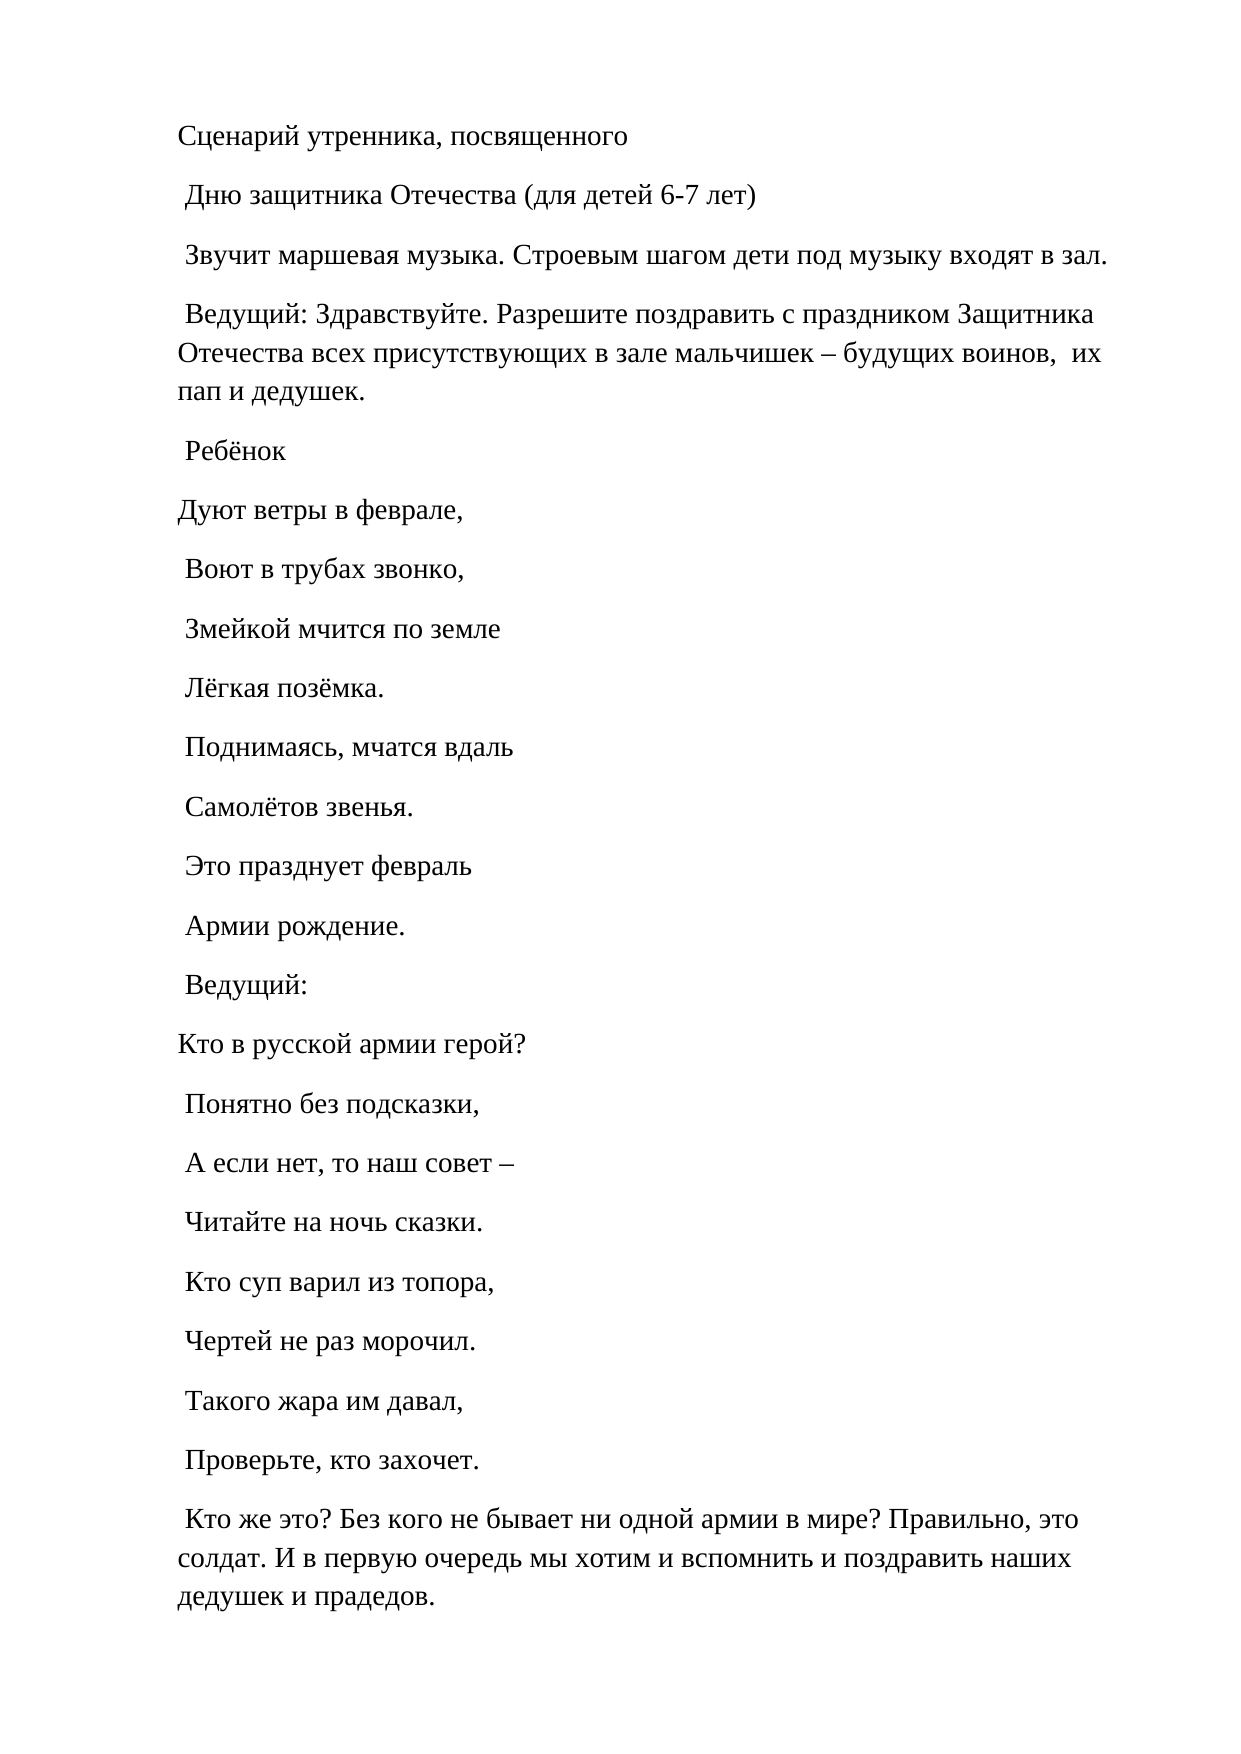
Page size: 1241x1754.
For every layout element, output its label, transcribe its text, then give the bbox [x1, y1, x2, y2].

text Сценарий утренника, посвященного [177, 118, 1152, 152]
text Змейкой мчится по земле [177, 611, 1152, 644]
text Кто же это? Без кого не бывает ни одной армии в мире? Правильно, это солдат. И в первую очередь мы хотим и вспомнить и поздравить наших дедушек и прадедов. [177, 1501, 1152, 1612]
text Воют в трубах звонко, [177, 551, 1152, 585]
text Это празднует февраль [177, 848, 1152, 882]
text Читайте на ночь сказки. [177, 1204, 1152, 1238]
text Дню защитника Отечества (для детей 6-7 лет) [177, 177, 1152, 211]
text Дуют ветры в феврале, [177, 492, 1152, 526]
text Лёгкая позёмка. [177, 670, 1152, 704]
text Кто в русской армии герой? [177, 1026, 1152, 1060]
text Чертей не раз морочил. [177, 1323, 1152, 1357]
text Армии рождение. [177, 908, 1152, 941]
text Такого жара им давал, [177, 1383, 1152, 1416]
text Понятно без подсказки, [177, 1086, 1152, 1119]
text Ведущий: Здравствуйте. Разрешите поздравить с праздником Защитника Отечества всех присутствующих в зале мальчишек – будущих воинов, их пап и дедушек. [177, 296, 1152, 407]
text Ребёнок [177, 433, 1152, 466]
text Звучит маршевая музыка. Строевым шагом дети под музыку входят в зал. [177, 237, 1152, 270]
text А если нет, то наш совет – [177, 1145, 1152, 1179]
text Самолётов звенья. [177, 789, 1152, 822]
text Ведущий: [177, 967, 1152, 1001]
text Поднимаясь, мчатся вдаль [177, 729, 1152, 763]
text Кто суп варил из топора, [177, 1264, 1152, 1297]
text Проверьте, кто захочет. [177, 1442, 1152, 1476]
